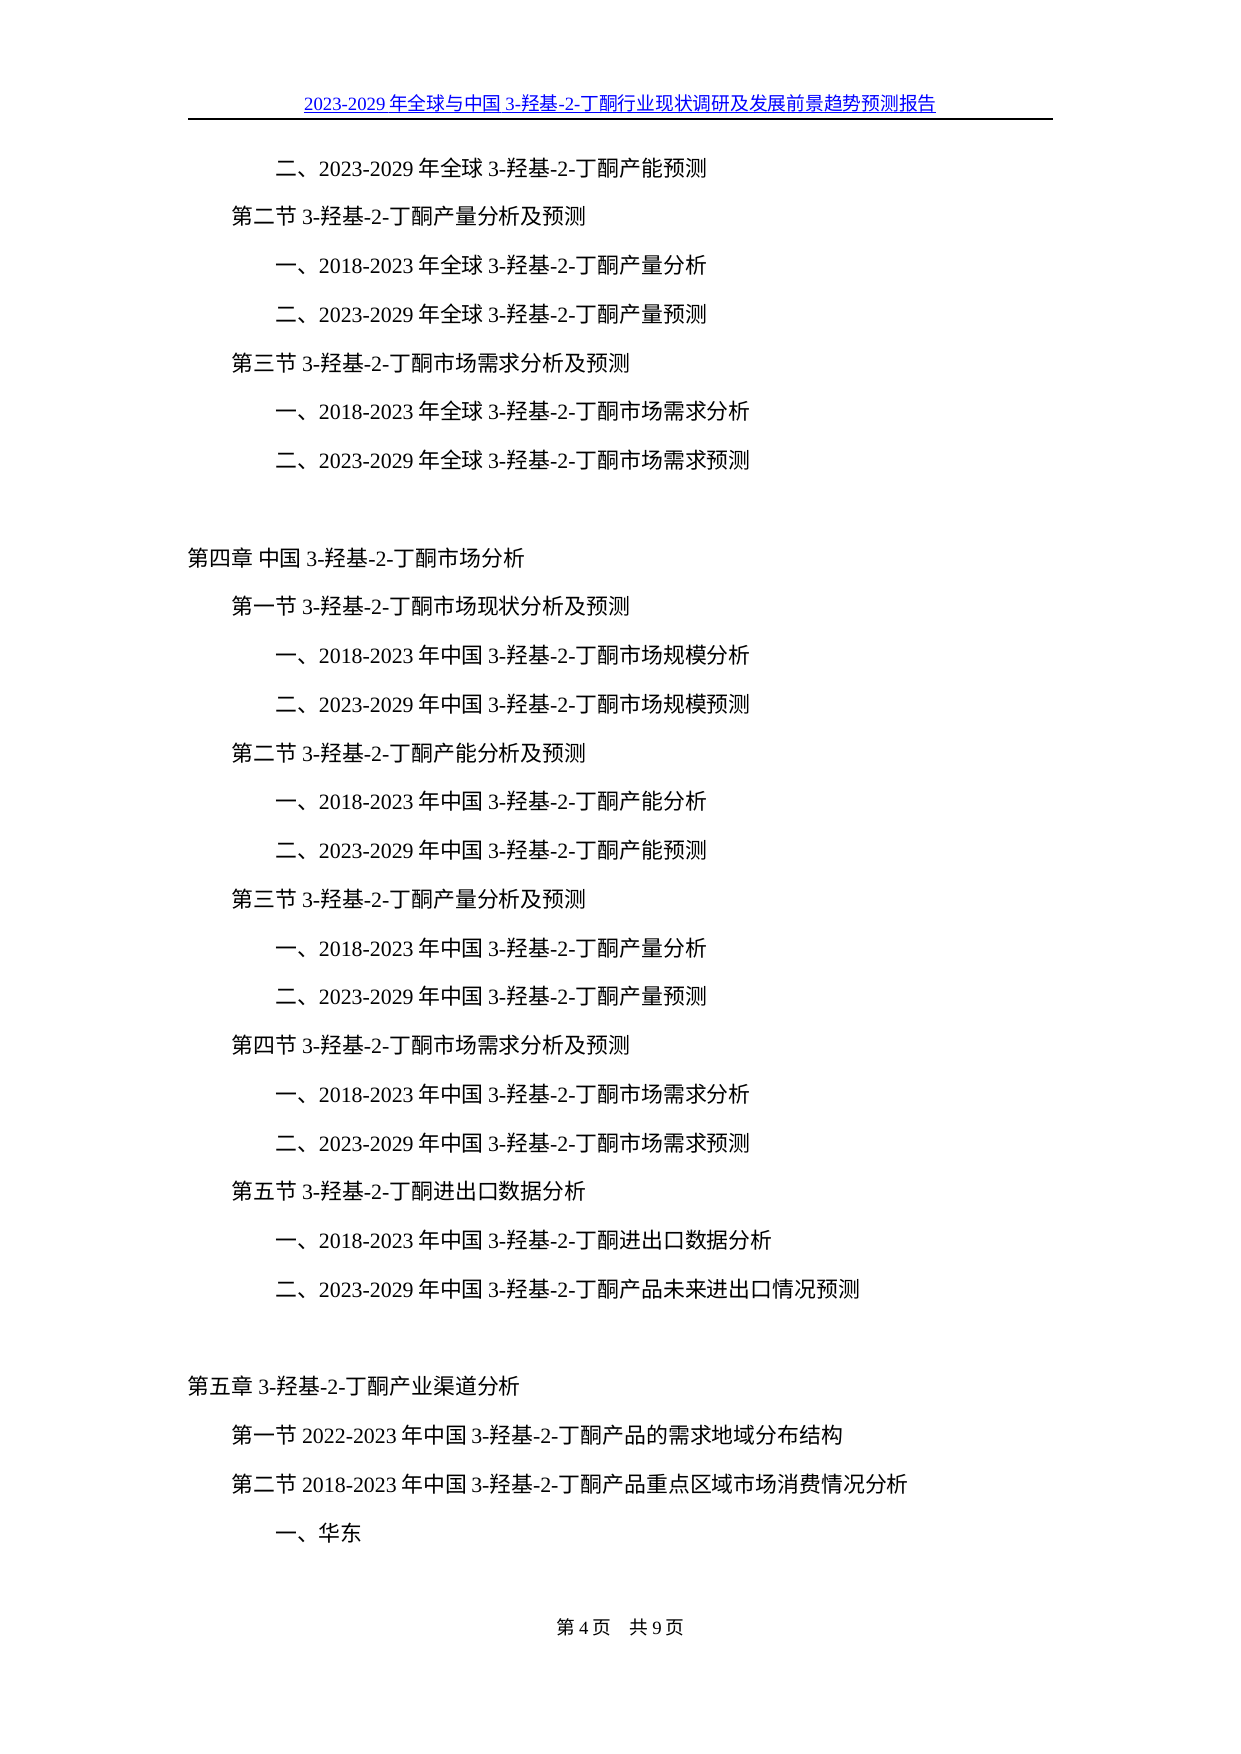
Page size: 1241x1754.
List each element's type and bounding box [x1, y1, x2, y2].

text [187, 150, 1053, 1548]
